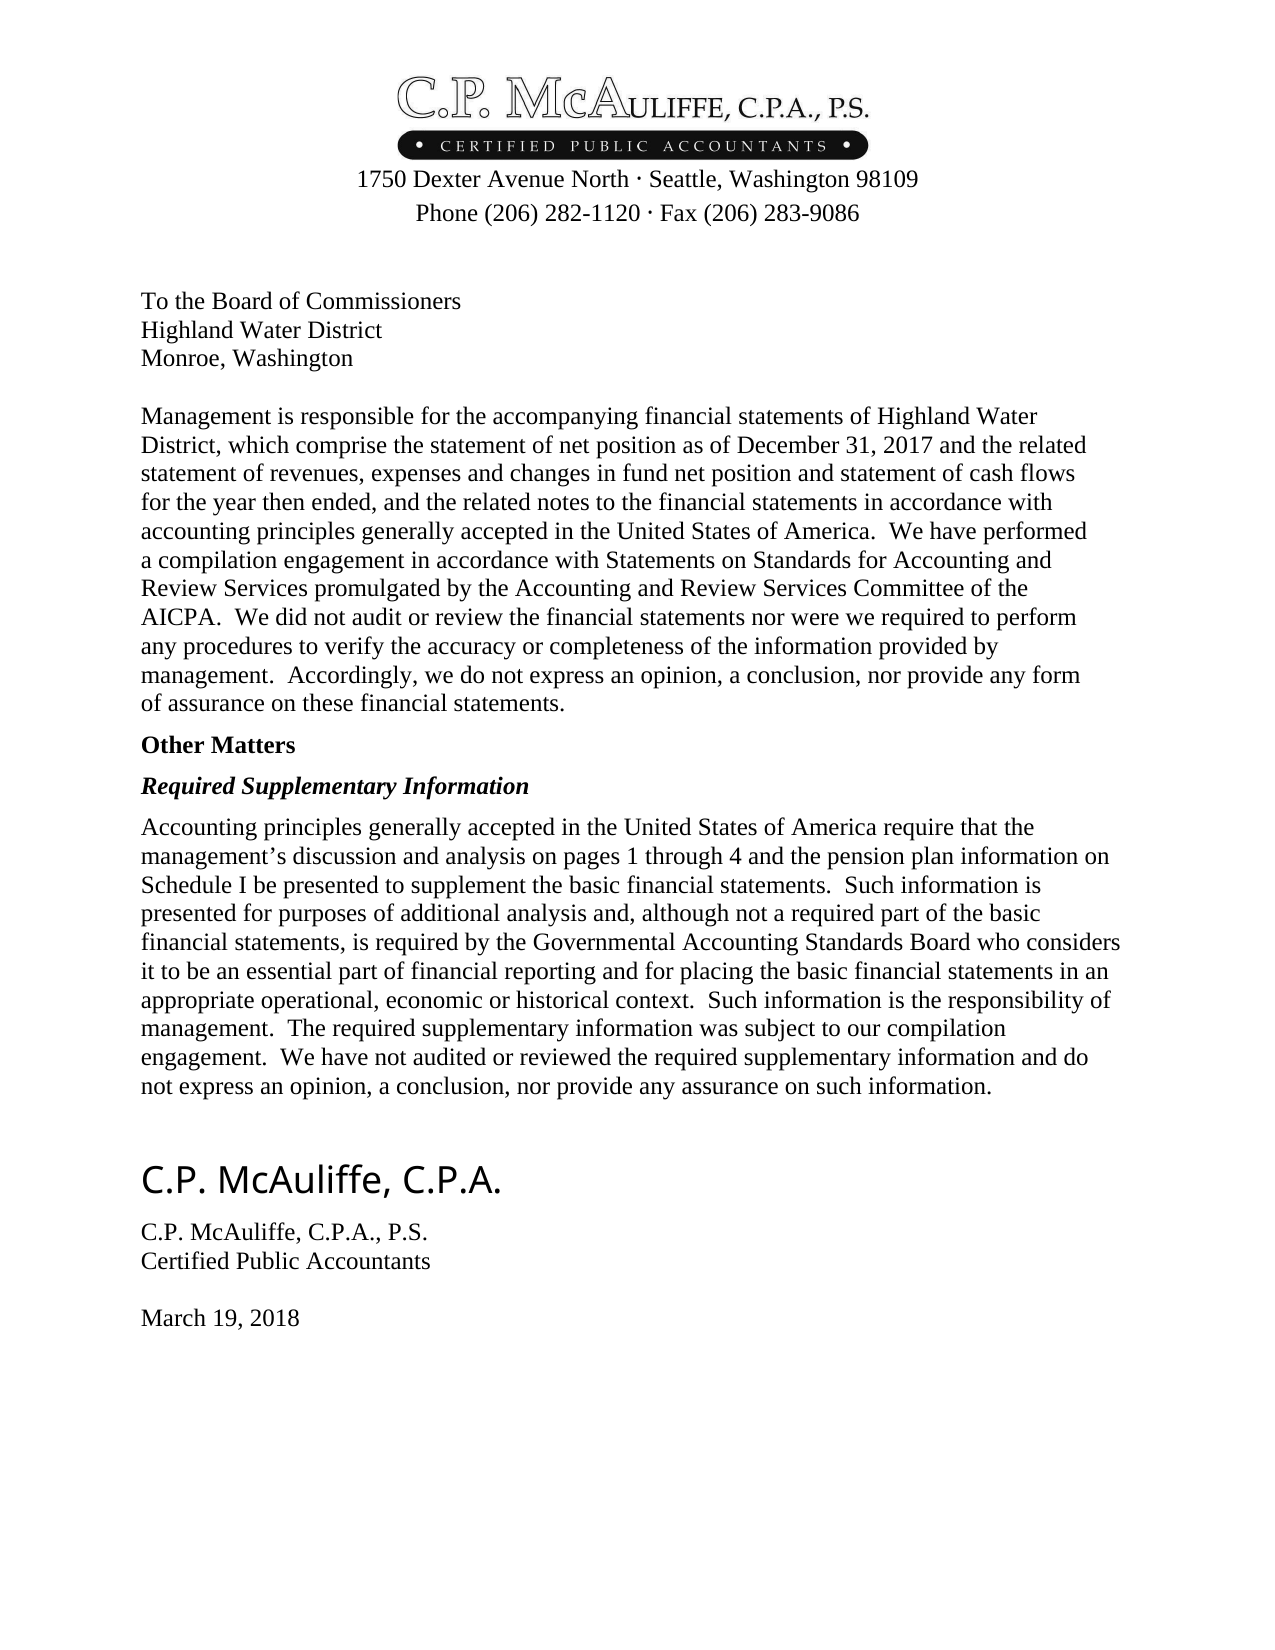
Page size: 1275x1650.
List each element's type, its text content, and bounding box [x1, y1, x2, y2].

text Accounting principles generally accepted in the United States of America require that the management’s discussion and analysis on pages 1 through 4 and the pension plan information on Schedule I be presented to supplement the basic financial statements. Such information is presented for purposes of additional analysis and, although not a required part of the basic financial statements, is required by the Governmental Accounting Standards Board who considers it to be an essential part of financial reporting and for placing the basic financial statements in an appropriate operational, economic or historical context. Such information is the responsibility of management. The required supplementary information was subject to our compilation engagement. We have not audited or reviewed the required supplementary information and do not express an opinion, a conclusion, nor provide any assurance on such information. [141, 812, 1125, 1100]
text Required Supplementary Information [141, 771, 1125, 800]
text Management is responsible for the accompanying financial statements of Highland Water District, which comprise the statement of net position as of December 31, 2017 and the related statement of revenues, expenses and changes in fund net position and statement of cash flows for the year then ended, and the related notes to the financial statements in accordance with accounting principles generally accepted in the United States of America. We have performed a compilation engagement in accordance with Statements on Standards for Accounting and Review Services promulgated by the Accounting and Review Services Committee of the AICPA. We did not audit or review the financial statements nor were we required to perform any procedures to verify the accuracy or completeness of the information provided by management. Accordingly, we do not express an opinion, a conclusion, nor provide any form of assurance on these financial statements. [141, 401, 1087, 717]
text Other Matters [141, 730, 1125, 758]
text C.P. McAuliffe, C.P.A., P.S. [141, 1217, 1087, 1246]
text Monroe, Washington [141, 343, 1087, 372]
text March 19, 2018 [141, 1303, 1087, 1332]
picture [397, 75, 878, 161]
text Certified Public Accountants [141, 1246, 1087, 1274]
text C.P. McAuliffe, C.P.A. [141, 1153, 1087, 1204]
text Highland Water District [141, 315, 1087, 343]
text To the Board of Commissioners [141, 286, 1087, 315]
